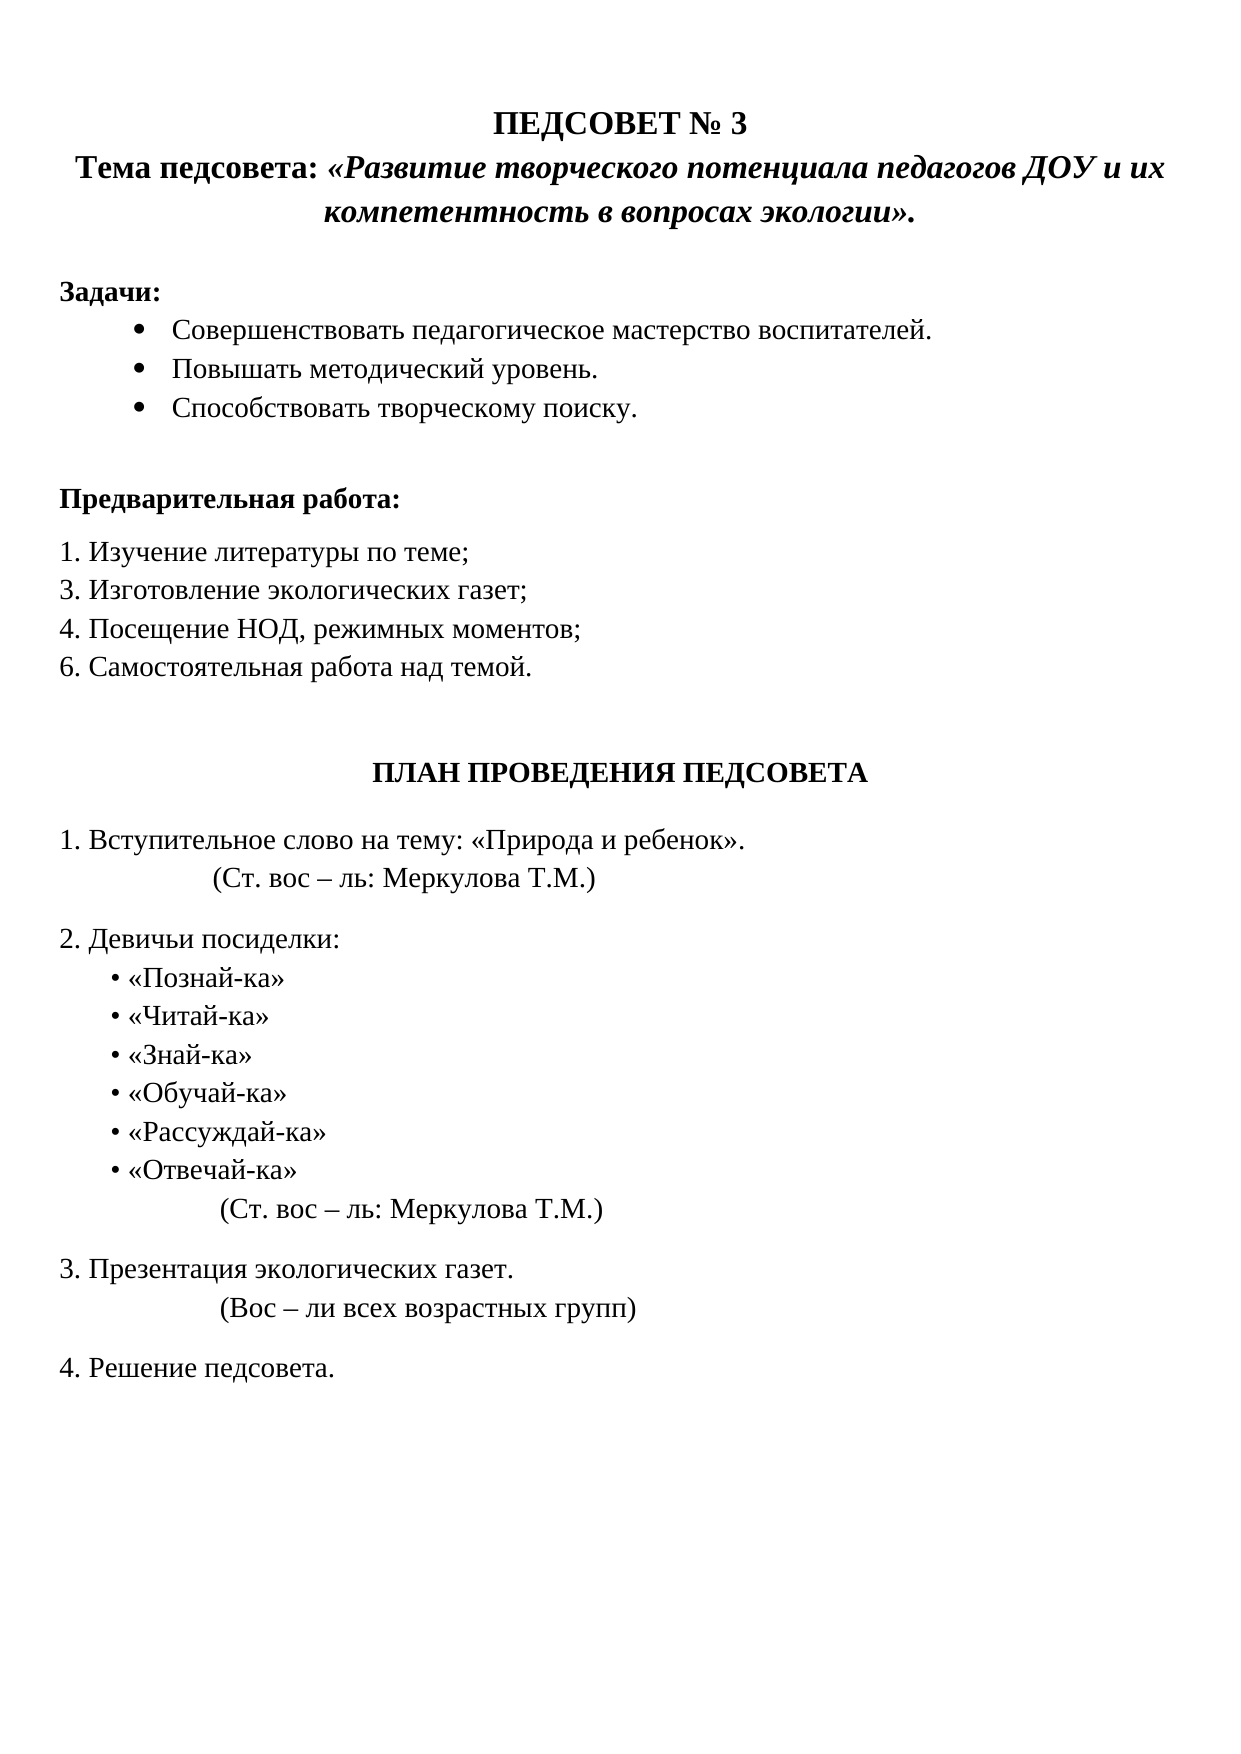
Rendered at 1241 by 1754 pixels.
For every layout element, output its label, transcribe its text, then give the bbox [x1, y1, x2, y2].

text 4. Посещение НОД, режимных моментов; [59, 611, 1181, 644]
text 4. Решение педсовета. [59, 1351, 1181, 1384]
text • «Отвечай-ка» [59, 1152, 1181, 1186]
text Предварительная работа: [59, 481, 1181, 514]
text • «Обучай-ка» [59, 1075, 1181, 1109]
text (Вос – ли всех возрастных групп) [59, 1290, 1181, 1323]
text Задачи: [59, 274, 1181, 307]
list Совершенствовать педагогическое мастерство воспитателей. [134, 312, 1181, 346]
list Способствовать творческому поиску. [134, 390, 1181, 423]
text 3. Презентация экологических газет. [59, 1251, 1181, 1285]
text 3. Изготовление экологических газет; [59, 572, 1181, 606]
text • «Знай-ка» [59, 1037, 1181, 1070]
text (Ст. вос – ль: Меркулова Т.М.) [59, 1191, 1181, 1224]
text 6. Самостоятельная работа над темой. [59, 649, 1181, 683]
text 2. Девичьи посиделки: [59, 921, 1181, 955]
text • «Познай-ка» [59, 960, 1181, 993]
text ПЕДСОВЕТ № 3 [59, 103, 1181, 141]
text Тема педсовета: «Развитие творческого потенциала педагогов ДОУ и их компетентность в вопросах экологии». [59, 147, 1181, 229]
text (Ст. вос – ль: Меркулова Т.М.) [59, 861, 1181, 894]
text 1. Изучение литературы по теме; [59, 534, 1181, 567]
text • «Рассуждай-ка» [59, 1114, 1181, 1147]
text • «Читай-ка» [59, 998, 1181, 1032]
text 1. Вступительное слово на тему: «Природа и ребенок». [59, 822, 1181, 856]
text ПЛАН ПРОВЕДЕНИЯ ПЕДСОВЕТА [59, 755, 1181, 788]
list Повышать методический уровень. [134, 351, 1181, 385]
